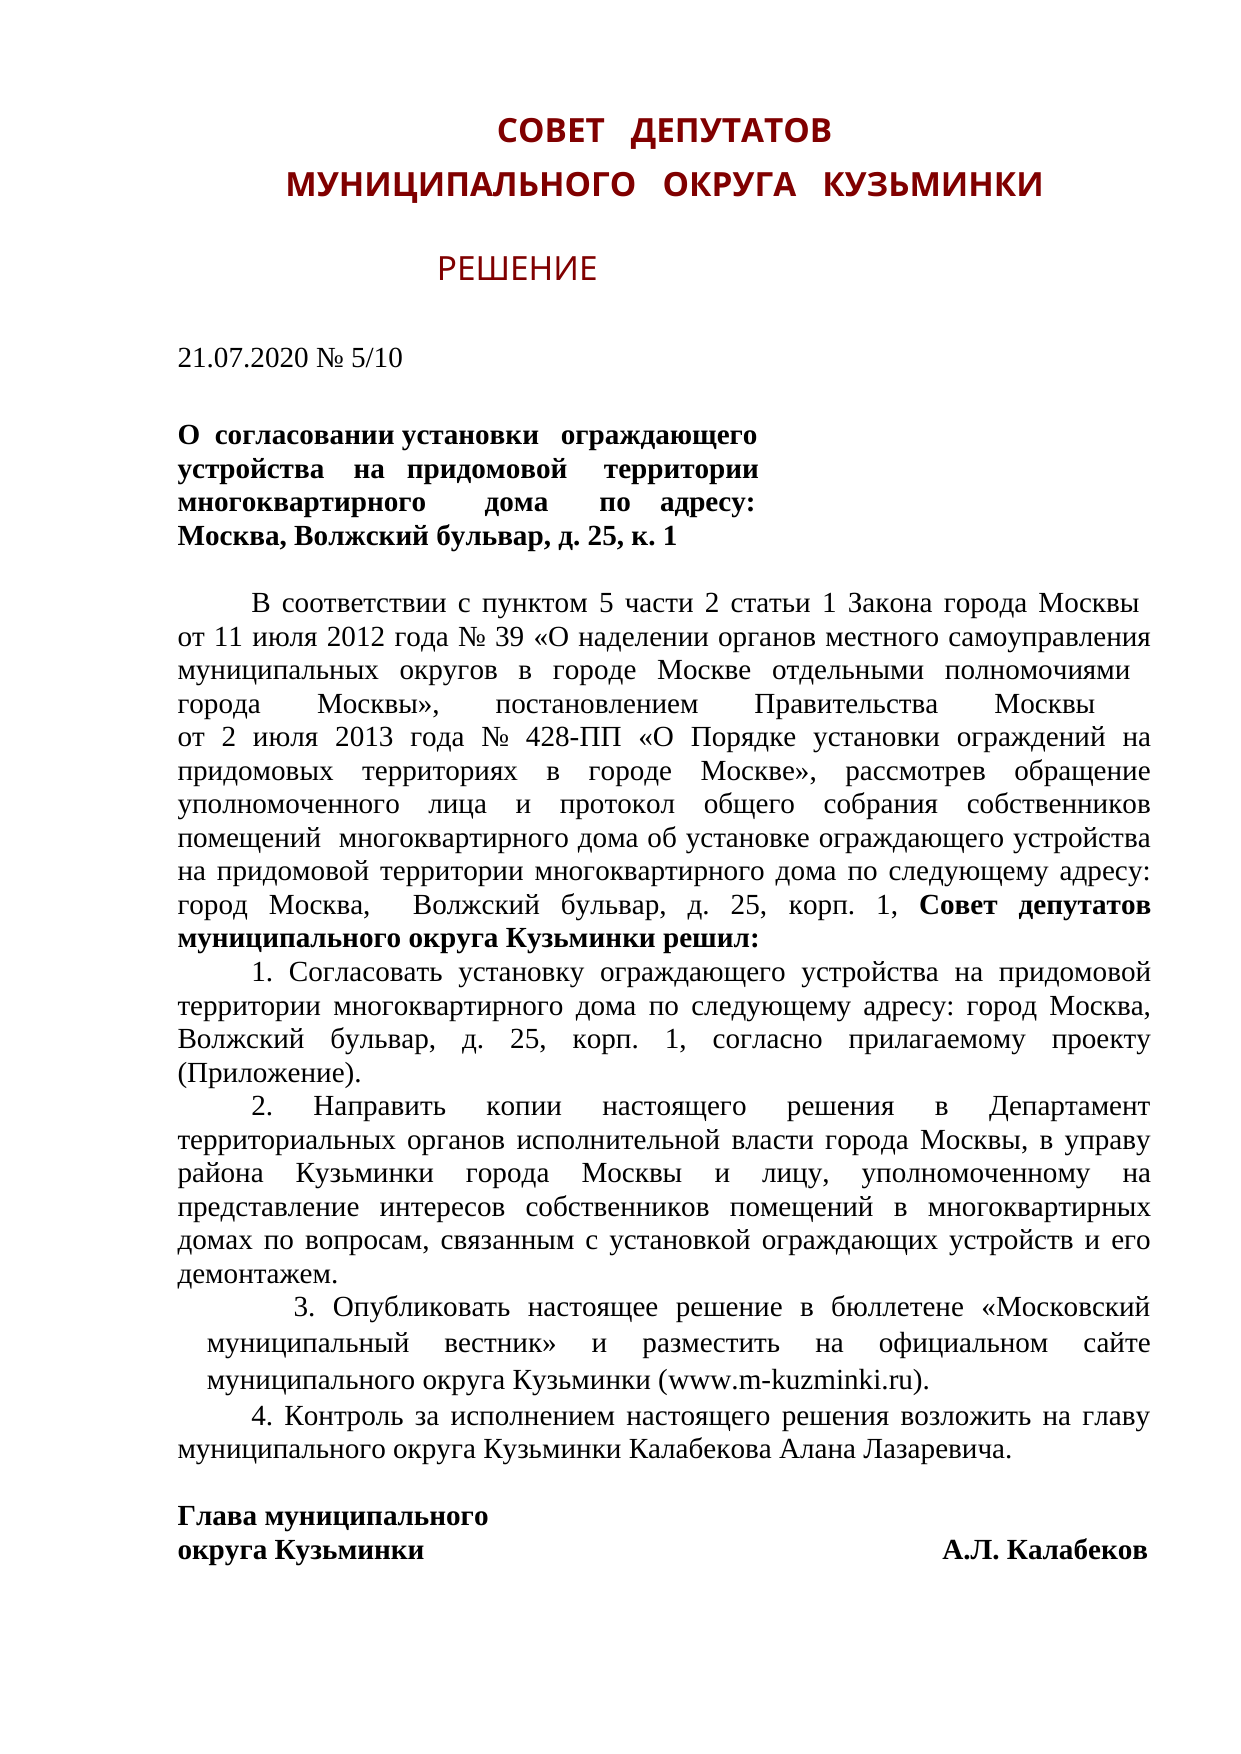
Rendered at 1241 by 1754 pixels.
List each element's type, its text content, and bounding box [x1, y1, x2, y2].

text многоквартирного дома по адресу: [177, 484, 1152, 518]
text 1. Согласовать установку ограждающего устройства на придомовой территории многоквартирного дома по следующему адресу: город Москва, Волжский бульвар, д. 25, корп. 1, согласно прилагаемому проекту (Приложение). [177, 954, 1152, 1088]
text 21.07.2020 № 5/10 [177, 340, 1152, 373]
text О согласовании установки ограждающего [177, 417, 1152, 451]
text 2. Направить копии настоящего решения в Департамент территориальных органов исполнительной власти города Москвы, в управу района Кузьминки города Москвы и лицу, уполномоченному на представление интересов собственников помещений в многоквартирных домах по вопросам, связанным с установкой ограждающих устройств и его демонтажем. [177, 1088, 1152, 1289]
text 3. Опубликовать настоящее решение в бюллетене «Московский муниципальный вестник» и разместить на официальном сайте муниципального округа Кузьминки (www.m-kuzminki.ru). [207, 1289, 1152, 1395]
text В соответствии с пунктом 5 части 2 статьи 1 Закона города Москвы от 11 июля 2012 года № 39 «О наделении органов местного самоуправления муниципальных округов в городе Москве отдельными полномочиями города Москвы», постановлением Правительства Москвы от 2 июля 2013 года № 428-ПП «О Порядке установки ограждений на придомовых территориях в городе Москве», рассмотрев обращение уполномоченного лица и протокол общего собрания собственников помещений многоквартирного дома об установке ограждающего устройства на придомовой территории многоквартирного дома по следующему адресу: город Москва, Волжский бульвар, д. 25, корп. 1, Совет депутатов муниципального округа Кузьминки решил: [177, 585, 1152, 954]
text СОВЕТ ДЕПУТАТОВ [177, 107, 1152, 153]
text устройства на придомовой территории [177, 451, 1152, 484]
text Москва, Волжский бульвар, д. 25, к. 1 [177, 518, 1152, 552]
text Глава муниципального [177, 1498, 1152, 1532]
text МУНИЦИПАЛЬНОГО ОКРУГА КУЗЬМИНКИ [177, 161, 1152, 207]
text округа Кузьминки А.Л. Калабеков [177, 1532, 1152, 1566]
text 4. Контроль за исполнением настоящего решения возложить на главу муниципального округа Кузьминки Калабекова Алана Лазаревича. [177, 1398, 1152, 1465]
text РЕШЕНИЕ [177, 245, 1152, 290]
